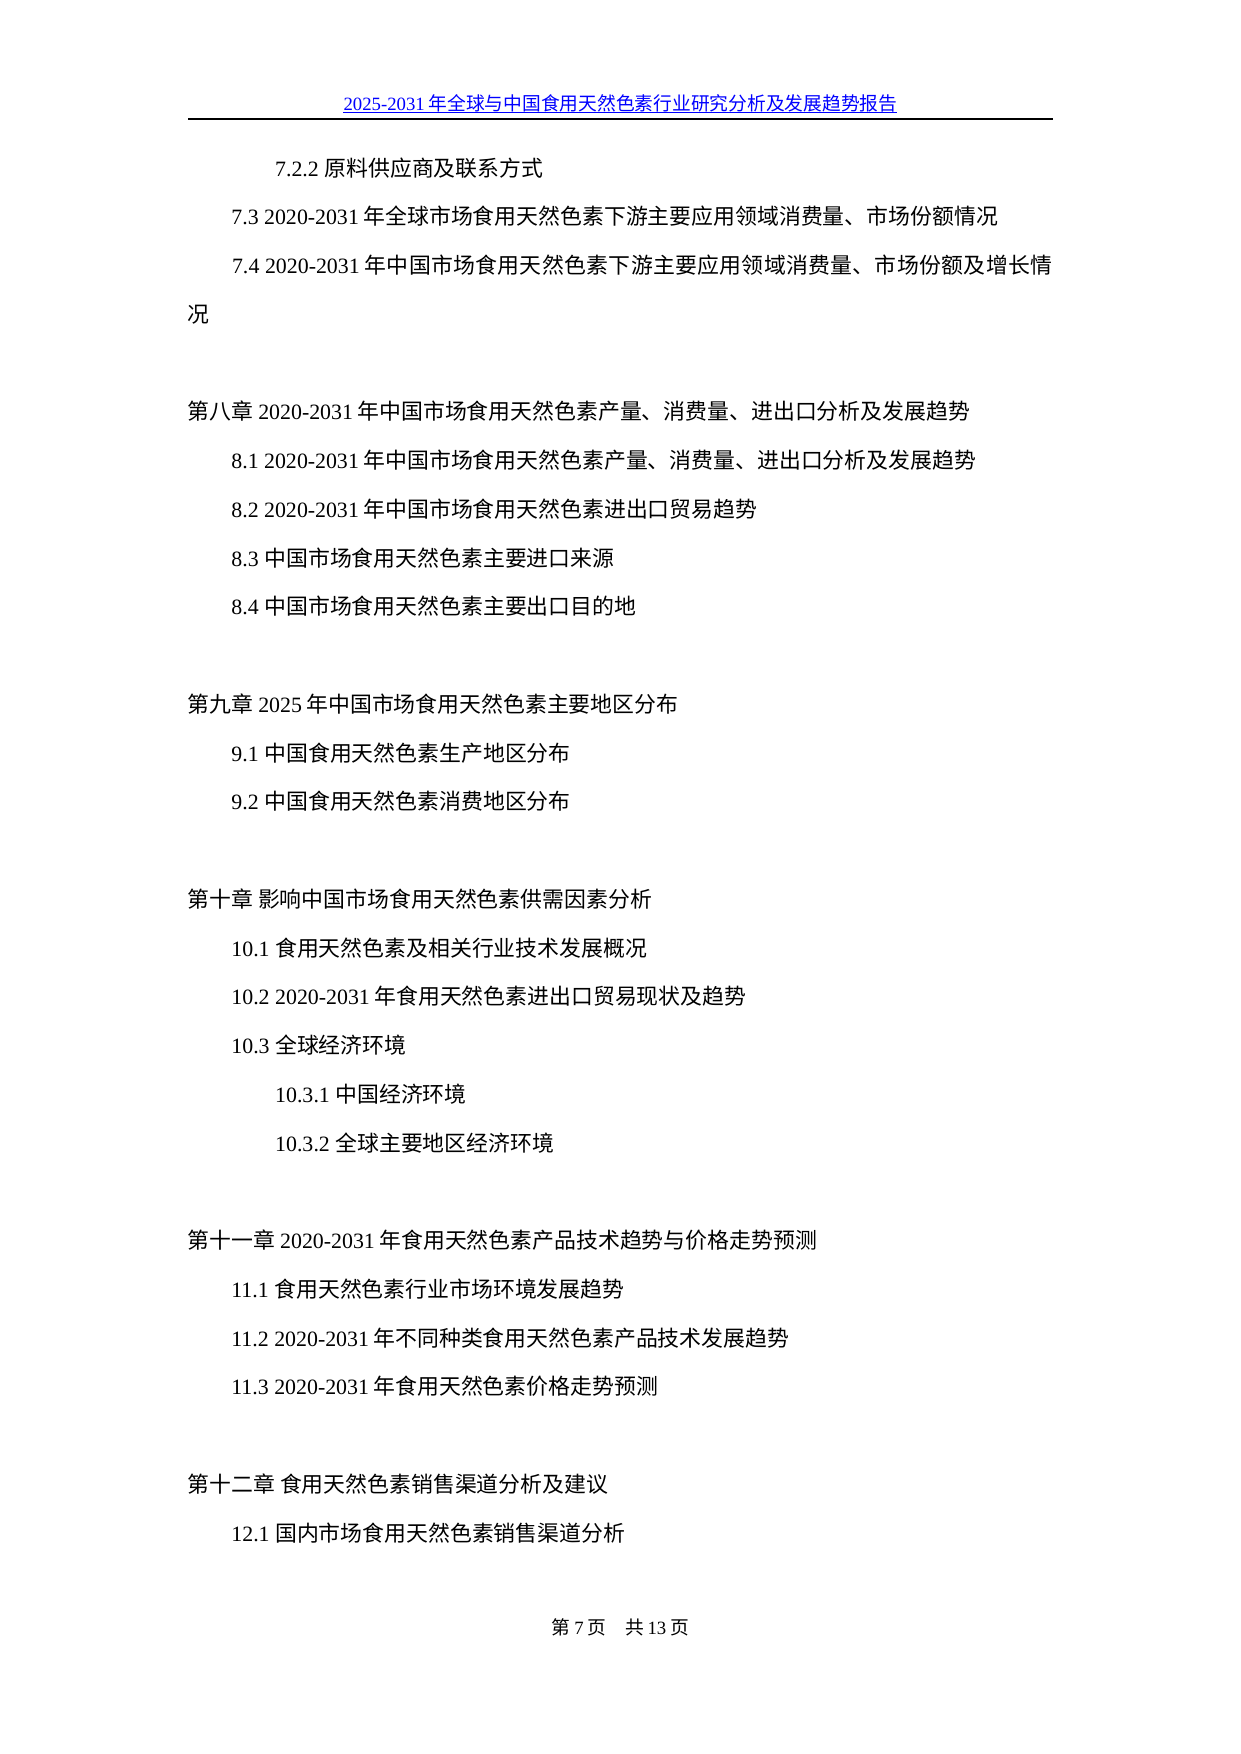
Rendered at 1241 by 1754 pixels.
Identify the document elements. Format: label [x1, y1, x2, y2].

text [187, 150, 1053, 1548]
